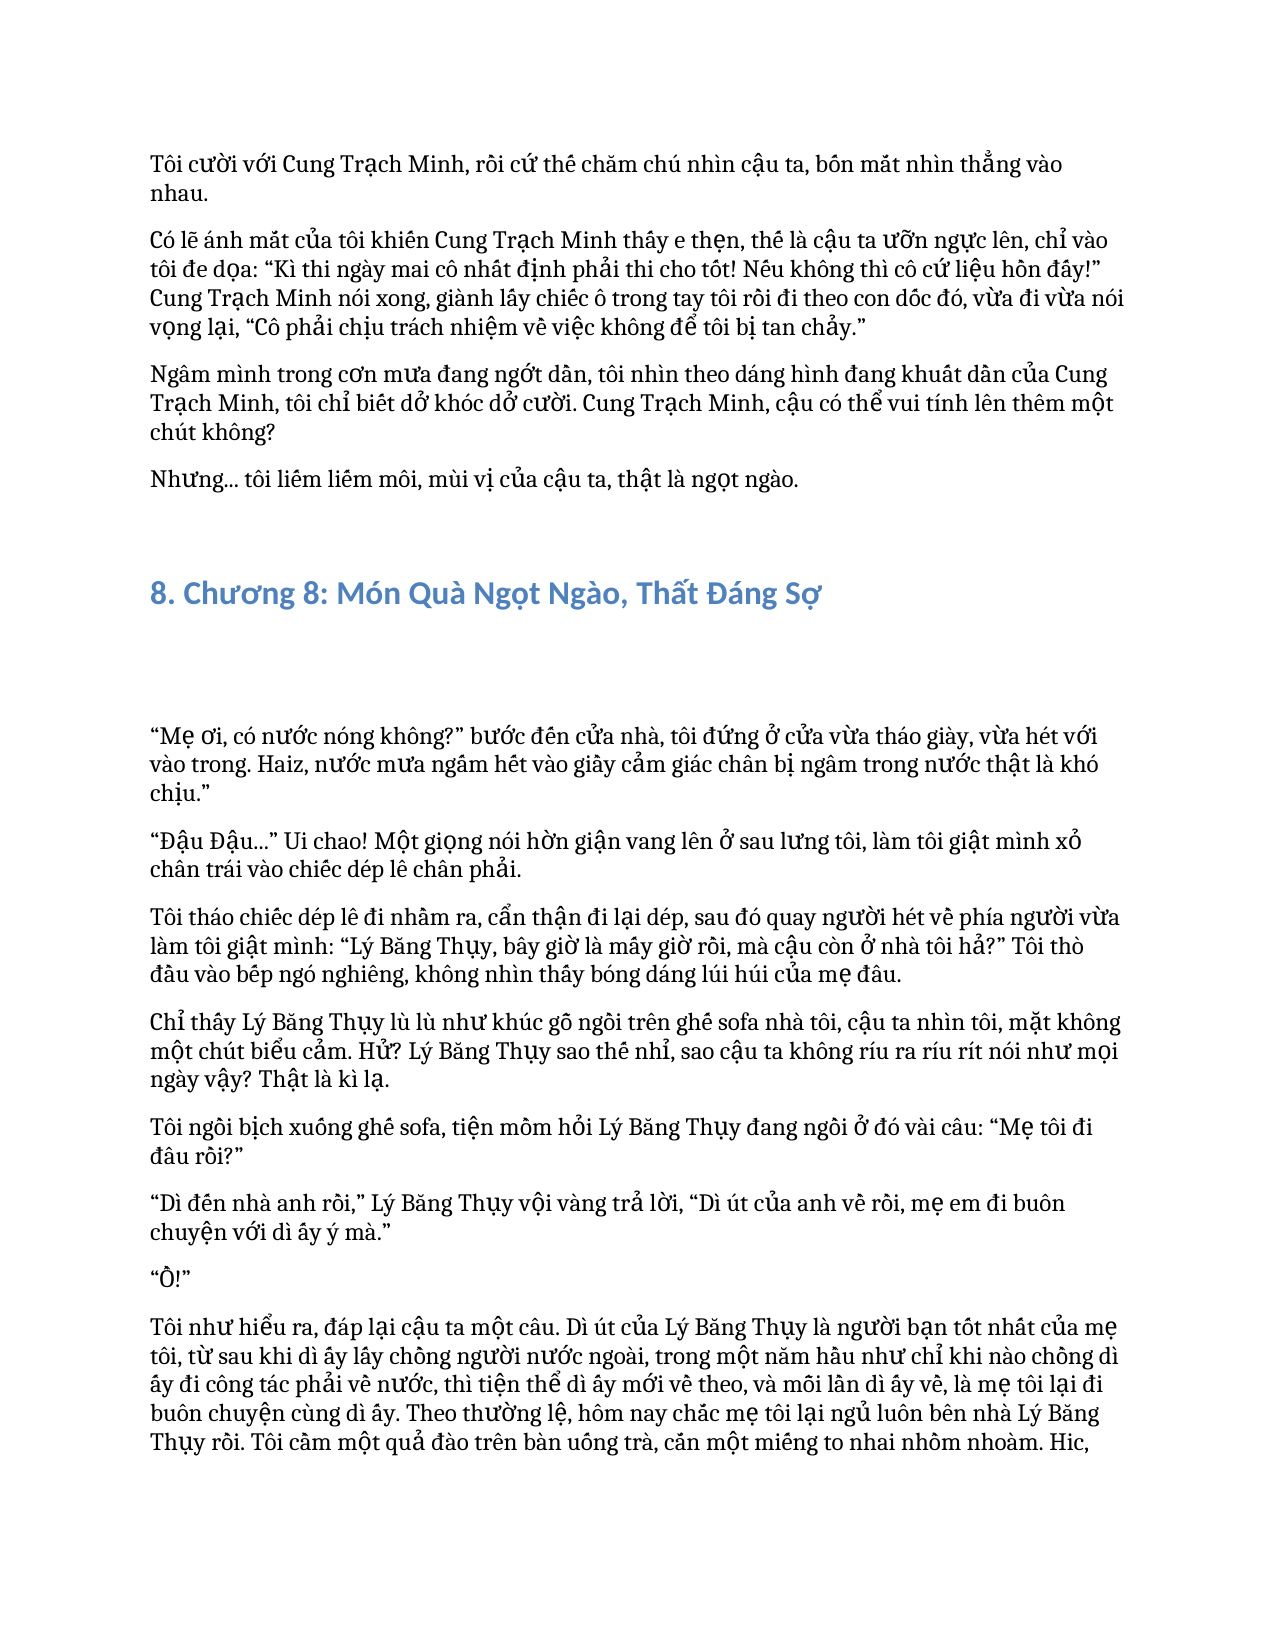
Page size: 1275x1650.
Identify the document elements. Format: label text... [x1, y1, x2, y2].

text Tôi tháo chiếc dép lê đi nhầm ra, cẩn thận đi lại dép, sau đó quay người hét về phía người vừa làm tôi giật mình: “Lý Băng Thụy, bây giờ là mấy giờ rồi, mà cậu còn ở nhà tôi hả?” Tôi thò đầu vào bếp ngó nghiêng, không nhìn thấy bóng dáng lúi húi của mẹ đâu. [150, 903, 1125, 989]
text Tôi ngồi bịch xuống ghế sofa, tiện mồm hỏi Lý Băng Thụy đang ngồi ở đó vài câu: “Mẹ tôi đi đâu rồi?” [150, 1113, 1125, 1170]
text “Đậu Đậu...” Ui chao! Một giọng nói hờn giận vang lên ở sau lưng tôi, làm tôi giật mình xỏ chân trái vào chiếc dép lê chân phải. [150, 827, 1125, 884]
text Có lẽ ánh mắt của tôi khiến Cung Trạch Minh thấy e thẹn, thế là cậu ta ưỡn ngực lên, chỉ vào tôi đe dọa: “Kì thi ngày mai cô nhất định phải thi cho tốt! Nếu không thì cô cứ liệu hồn đấy!” Cung Trạch Minh nói xong, giành lấy chiếc ô trong tay tôi rồi đi theo con dốc đó, vừa đi vừa nói vọng lại, “Cô phải chịu trách nhiệm về việc không để tôi bị tan chảy.” [150, 226, 1125, 341]
text “Ồ!” [150, 1265, 1125, 1294]
text “Dì đến nhà anh rồi,” Lý Băng Thụy vội vàng trả lời, “Dì út của anh về rồi, mẹ em đi buôn chuyện với dì ấy ý mà.” [150, 1189, 1125, 1247]
text Tôi cười với Cung Trạch Minh, rồi cứ thế chăm chú nhìn cậu ta, bốn mắt nhìn thẳng vào nhau. [150, 150, 1125, 207]
text Nhưng... tôi liếm liếm môi, mùi vị của cậu ta, thật là ngọt ngào. [150, 465, 1125, 551]
text Ngâm mình trong cơn mưa đang ngớt dần, tôi nhìn theo dáng hình đang khuất dần của Cung Trạch Minh, tôi chỉ biết dở khóc dở cười. Cung Trạch Minh, cậu có thể vui tính lên thêm một chút không? [150, 360, 1125, 446]
subtitle 8. Chương 8: Món Quà Ngọt Ngào, Thất Đáng Sợ [150, 572, 1125, 613]
text Chỉ thấy Lý Băng Thụy lù lù như khúc gỗ ngồi trên ghế sofa nhà tôi, cậu ta nhìn tôi, mặt không một chút biểu cảm. Hử? Lý Băng Thụy sao thế nhỉ, sao cậu ta không ríu ra ríu rít nói như mọi ngày vậy? Thật là kì lạ. [150, 1008, 1125, 1094]
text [150, 1313, 1125, 1457]
text “Mẹ ơi, có nước nóng không?” bước đến cửa nhà, tôi đứng ở cửa vừa tháo giày, vừa hét với vào trong. Haiz, nước mưa ngấm hết vào giầy cảm giác chân bị ngâm trong nước thật là khó chịu.” [150, 722, 1125, 808]
